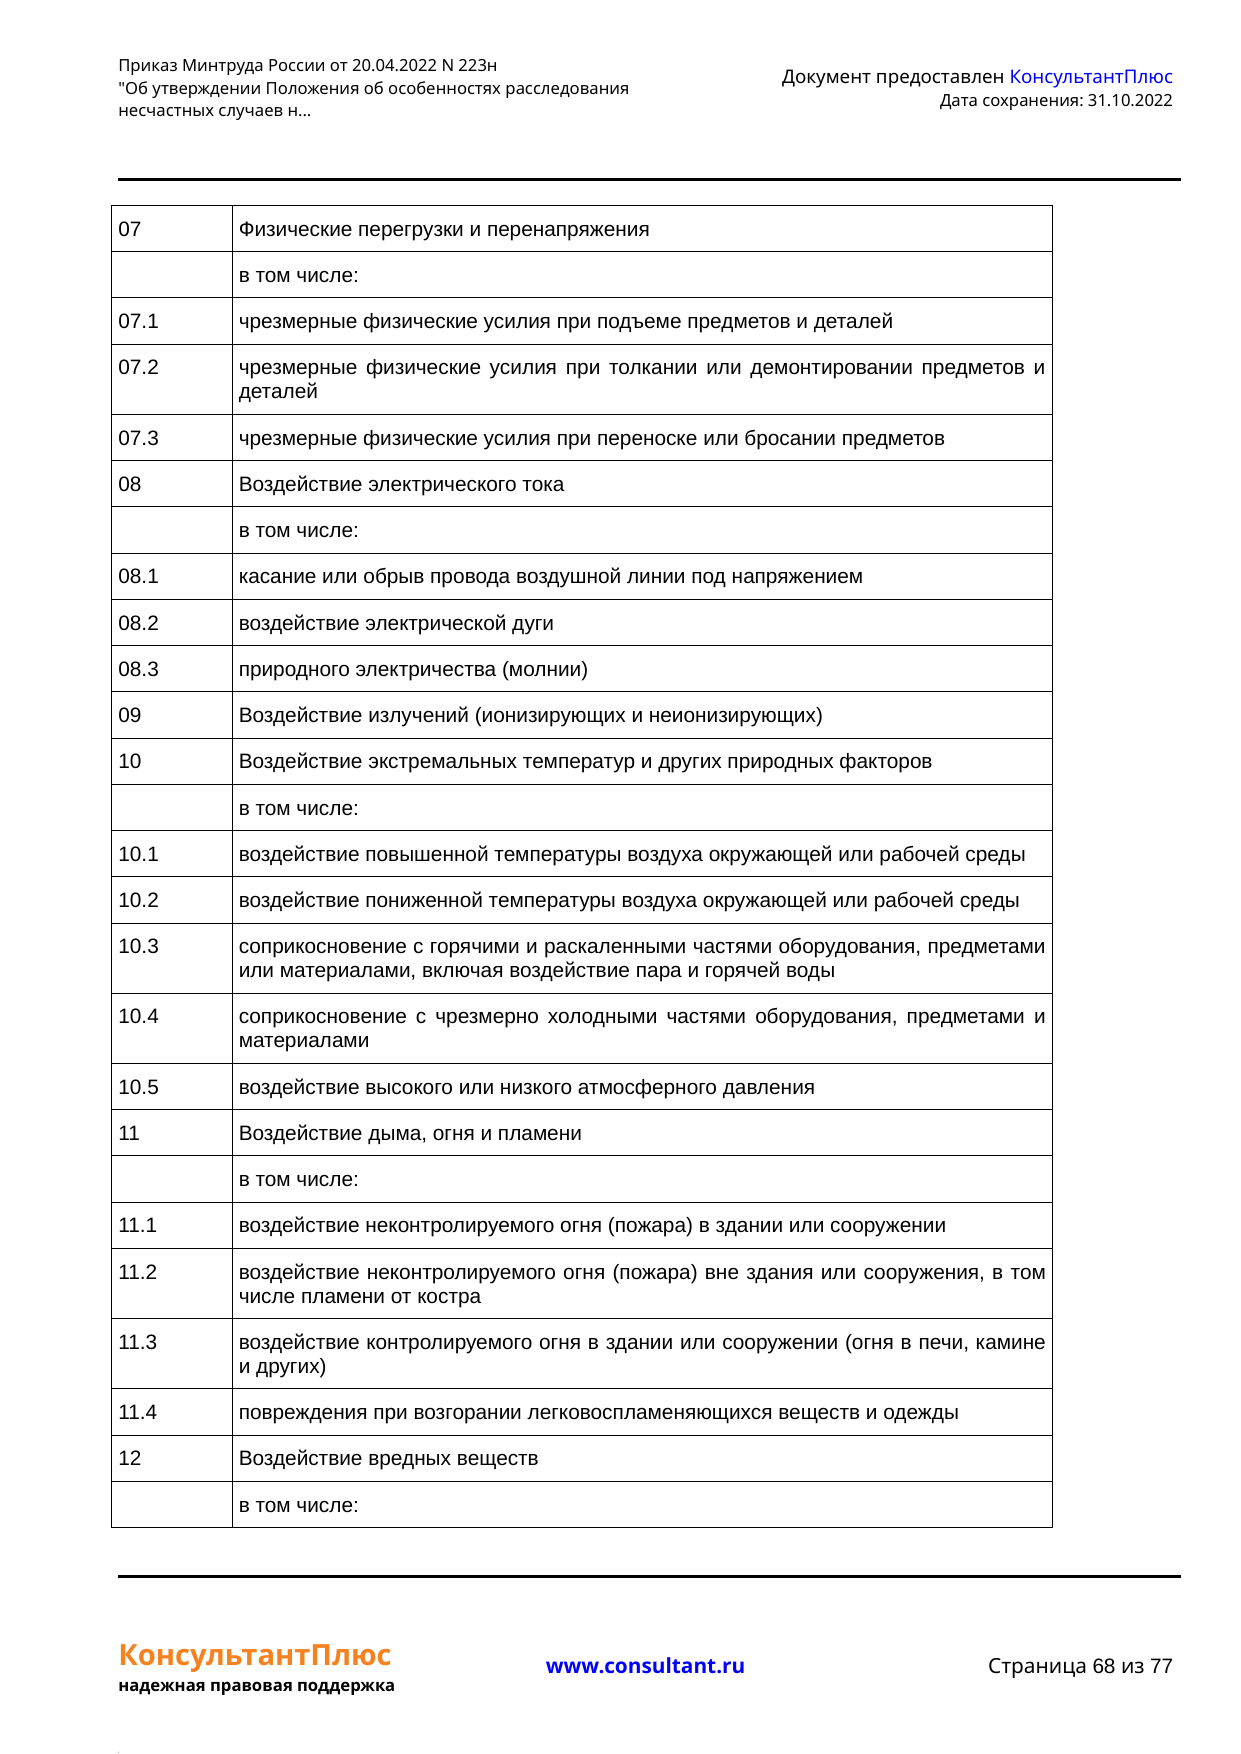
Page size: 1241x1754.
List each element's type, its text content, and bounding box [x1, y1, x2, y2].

table_cell 08.3 [112, 646, 232, 691]
table_cell соприкосновение с горячими и раскаленными частями оборудования, предметами или материалами, включая воздействие пара и горячей воды [233, 924, 1052, 993]
table_cell 07.3 [112, 415, 232, 460]
table_cell в том числе: [233, 507, 1052, 552]
table_cell Воздействие экстремальных температур и других природных факторов [233, 739, 1052, 784]
table_cell Воздействие электрического тока [233, 461, 1052, 506]
table_cell 11.3 [112, 1319, 232, 1388]
table_cell воздействие повышенной температуры воздуха окружающей или рабочей среды [233, 831, 1052, 876]
table_cell 11.4 [112, 1389, 232, 1434]
table_cell в том числе: [233, 785, 1052, 830]
table_cell чрезмерные физические усилия при переноске или бросании предметов [233, 415, 1052, 460]
table_cell 10.5 [112, 1064, 232, 1109]
table_cell 11 [112, 1110, 232, 1155]
table_cell воздействие пониженной температуры воздуха окружающей или рабочей среды [233, 877, 1052, 922]
table_cell 08.2 [112, 600, 232, 645]
table_cell природного электричества (молнии) [233, 646, 1052, 691]
table_cell [112, 507, 232, 552]
table_cell 08 [112, 461, 232, 506]
table_cell 10.3 [112, 924, 232, 993]
table_cell [112, 1156, 232, 1202]
table_cell 07 [112, 206, 232, 251]
table_cell в том числе: [233, 1482, 1052, 1527]
table_cell воздействие неконтролируемого огня (пожара) вне здания или сооружения, в том числе пламени от костра [233, 1249, 1052, 1318]
table_cell воздействие неконтролируемого огня (пожара) в здании или сооружении [233, 1203, 1052, 1248]
table_cell воздействие высокого или низкого атмосферного давления [233, 1064, 1052, 1109]
table_cell воздействие контролируемого огня в здании или сооружении (огня в печи, камине и других) [233, 1319, 1052, 1388]
table_cell 10 [112, 739, 232, 784]
table_cell [112, 252, 232, 297]
table_cell 11.2 [112, 1249, 232, 1318]
table_cell в том числе: [233, 252, 1052, 297]
table_cell 12 [112, 1436, 232, 1481]
table_cell 08.1 [112, 554, 232, 599]
table_cell 09 [112, 692, 232, 737]
table_cell 07.2 [112, 345, 232, 414]
table_cell чрезмерные физические усилия при подъеме предметов и деталей [233, 298, 1052, 343]
table_cell повреждения при возгорании легковоспламеняющихся веществ и одежды [233, 1389, 1052, 1434]
table_cell воздействие электрической дуги [233, 600, 1052, 645]
table_cell Воздействие вредных веществ [233, 1436, 1052, 1481]
table_cell касание или обрыв провода воздушной линии под напряжением [233, 554, 1052, 599]
table_cell Физические перегрузки и перенапряжения [233, 206, 1052, 251]
table_cell Воздействие излучений (ионизирующих и неионизирующих) [233, 692, 1052, 737]
table_cell в том числе: [233, 1156, 1052, 1202]
table_cell 10.1 [112, 831, 232, 876]
table_cell чрезмерные физические усилия при толкании или демонтировании предметов и деталей [233, 345, 1052, 414]
table_cell [112, 1482, 232, 1527]
table_cell 10.2 [112, 877, 232, 922]
table_cell соприкосновение с чрезмерно холодными частями оборудования, предметами и материалами [233, 994, 1052, 1063]
table_cell Воздействие дыма, огня и пламени [233, 1110, 1052, 1155]
table_cell 11.1 [112, 1203, 232, 1248]
table_cell 07.1 [112, 298, 232, 343]
table_cell 10.4 [112, 994, 232, 1063]
table_cell [112, 785, 232, 830]
